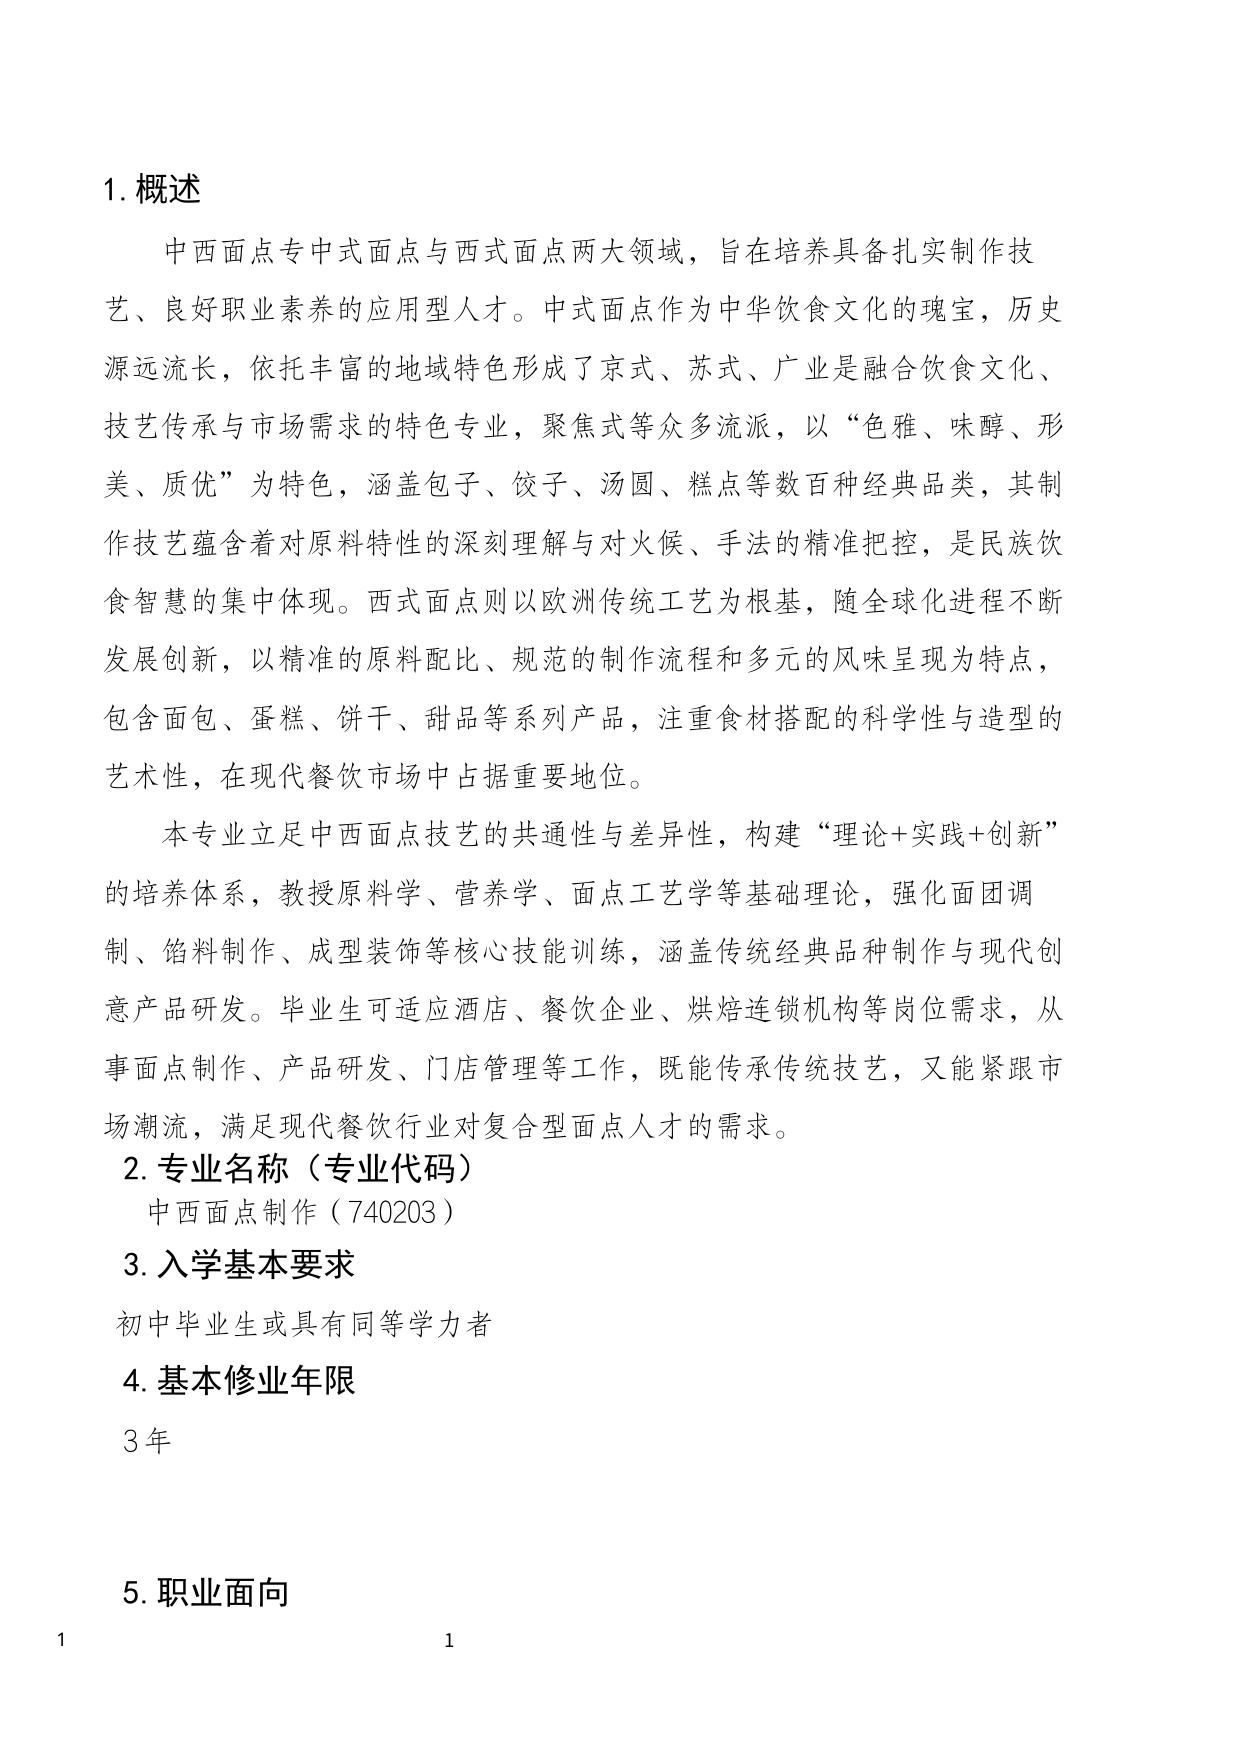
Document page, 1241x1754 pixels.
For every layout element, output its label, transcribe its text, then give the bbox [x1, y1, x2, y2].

list 3.入学基本要求 [56, 1229, 1132, 1288]
list 初中毕业生或具有同等学力者 [56, 1288, 1132, 1346]
text 中西面点制作（740203） [56, 1197, 1132, 1229]
subtitle 2.专业名称（专业代码） [56, 1147, 1132, 1185]
subtitle 5.职业面向 [56, 1558, 1132, 1616]
list 4.基本修业年限 [56, 1346, 1132, 1404]
list 1.概述 [56, 164, 1110, 210]
text 中西面点专中式面点与西式面点两大领域，旨在培养具备扎实制作技艺、良好职业素养的应用型人才。中式面点作为中华饮食文化的瑰宝，历史源远流长，依托丰富的地域特色形成了京式、苏式、广业是融合饮食文化、技艺传承与市场需求的特色专业，聚焦式等众多流派，以“色雅、味醇、形美、质优”为特色，涵盖包子、饺子、汤圆、糕点等数百种经典品类，其制作技艺蕴含着对原料特性的深刻理解与对火候、手法的精准把控，是民族饮食智慧的集中体现。西式面点则以欧洲传统工艺为根基，随全球化进程不断发展创新，以精准的原料配比、规范的制作流程和多元的风味呈现为特点，包含面包、蛋糕、饼干、甜品等系列产品，注重食材搭配的科学性与造型的艺术性，在现代餐饮市场中占据重要地位。 [102, 210, 1086, 794]
text 本专业立足中西面点技艺的共通性与差异性，构建“理论+实践+创新”的培养体系，教授原料学、营养学、面点工艺学等基础理论，强化面团调制、馅料制作、成型装饰等核心技能训练，涵盖传统经典品种制作与现代创意产品研发。毕业生可适应酒店、餐饮企业、烘焙连锁机构等岗位需求，从事面点制作、产品研发、门店管理等工作，既能传承传统技艺，又能紧跟市场潮流，满足现代餐饮行业对复合型面点人才的需求。 [102, 794, 1086, 1144]
list 3年 [56, 1404, 1132, 1463]
